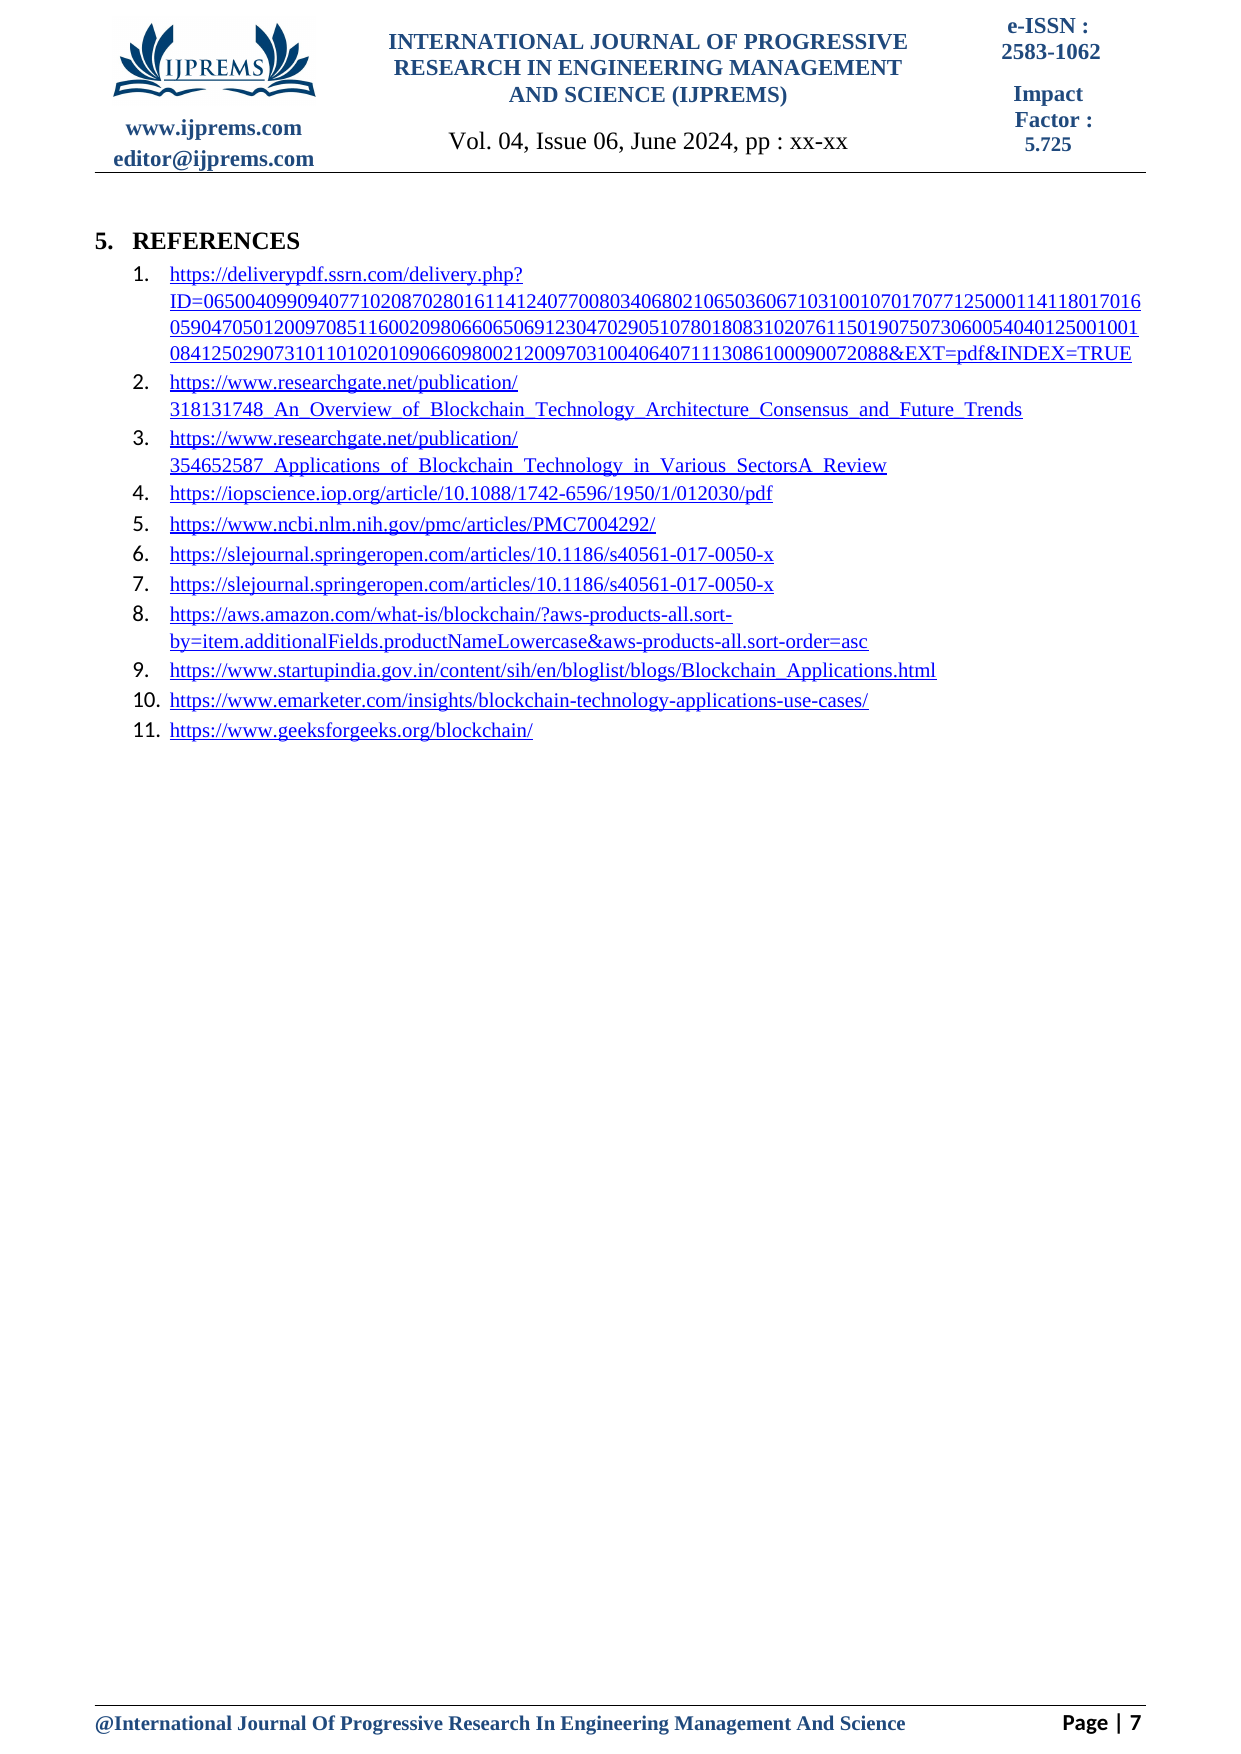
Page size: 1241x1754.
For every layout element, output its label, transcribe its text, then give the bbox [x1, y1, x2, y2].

picture [111, 16, 317, 106]
list https://www.startupindia.gov.in/content/sih/en/bloglist/blogs/Blockchain_Applications.html [132, 655, 1146, 683]
list https://www.emarketer.com/insights/blockchain-technology-applications-use-cases/ [132, 685, 1146, 713]
list https://iopscience.iop.org/article/10.1088/1742-6596/1950/1/012030/pdf [132, 478, 1146, 506]
list https://www.researchgate.net/publication/318131748_An_Overview_of_Blockchain_Technology_Architecture_Consensus_and_Future_Trends [132, 367, 1146, 421]
list https://slejournal.springeropen.com/articles/10.1186/s40561-017-0050-x [132, 539, 1146, 567]
list https://aws.amazon.com/what-is/blockchain/?aws-products-all.sort-by=item.additionalFields.productNameLowercase&aws-products-all.sort-order=asc [132, 599, 1146, 653]
list https://slejournal.springeropen.com/articles/10.1186/s40561-017-0050-x [132, 569, 1146, 597]
list https://www.ncbi.nlm.nih.gov/pmc/articles/PMC7004292/ [132, 509, 1146, 537]
list https://deliverypdf.ssrn.com/delivery.php?ID=065004099094077102087028016114124077008034068021065036067103100107017077125000114118017016059047050120097085116002098066065069123047029051078018083102076115019075073060054040125001001084125029073101101020109066098002120097031004064071113086100090072088&EXT=pdf&INDEX=TRUE [132, 259, 1146, 365]
list https://www.researchgate.net/publication/354652587_Applications_of_Blockchain_Technology_in_Various_SectorsA_Review [132, 423, 1146, 477]
list https://www.geeksforgeeks.org/blockchain/ [132, 716, 1146, 743]
list REFERENCES [94, 226, 1146, 255]
